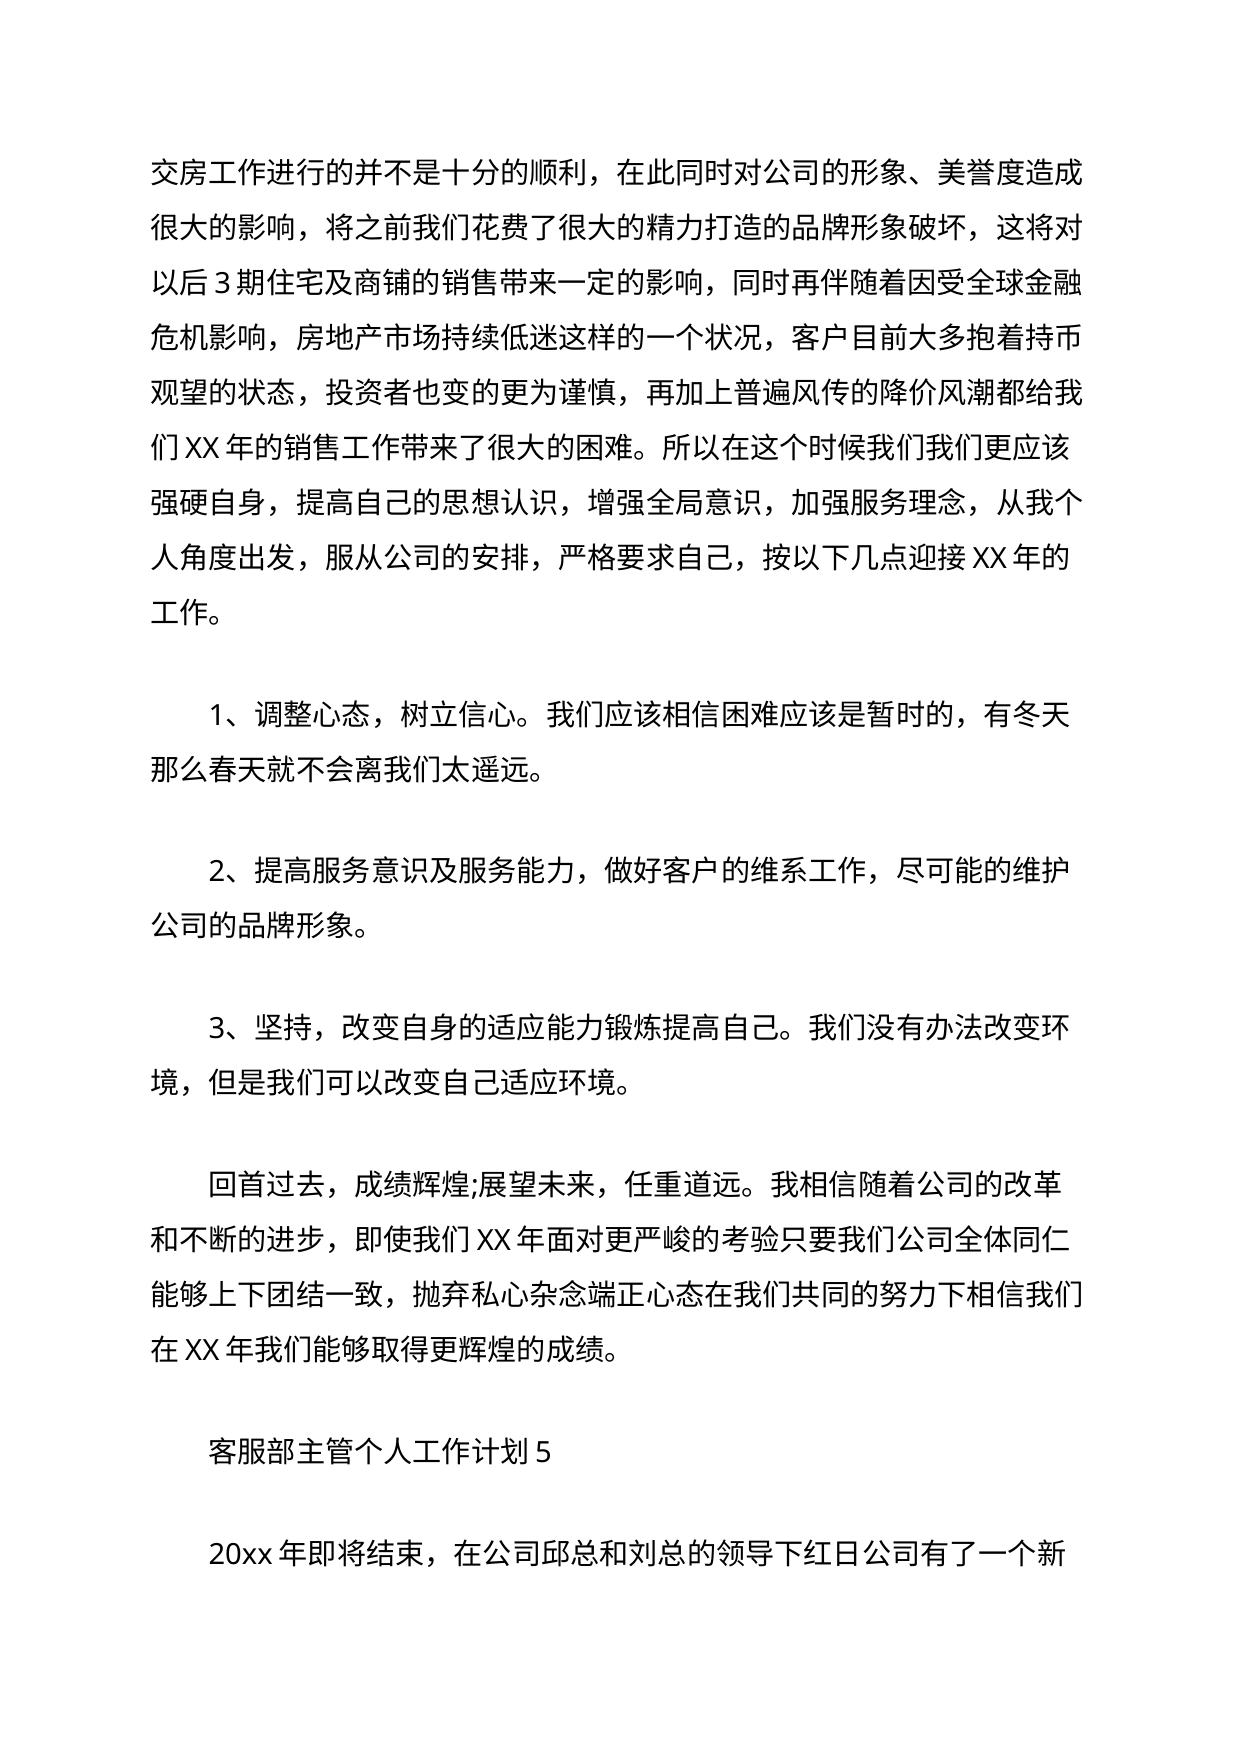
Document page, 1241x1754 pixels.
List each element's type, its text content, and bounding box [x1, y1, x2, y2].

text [150, 150, 1090, 632]
text 3、坚持，改变自身的适应能力锻炼提高自己。我们没有办法改变环境，但是我们可以改变自己适应环境。 [150, 1005, 1090, 1102]
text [150, 1530, 1090, 1573]
text 2、提高服务意识及服务能力，做好客户的维系工作，尽可能的维护公司的品牌形象。 [150, 848, 1090, 945]
text 回首过去，成绩辉煌;展望未来，任重道远。我相信随着公司的改革和不断的进步，即使我们XX年面对更严峻的考验只要我们公司全体同仁能够上下团结一致，抛弃私心杂念端正心态在我们共同的努力下相信我们在XX年我们能够取得更辉煌的成绩。 [150, 1162, 1090, 1369]
text 1、调整心态，树立信心。我们应该相信困难应该是暂时的，有冬天那么春天就不会离我们太遥远。 [150, 691, 1090, 788]
text 客服部主管个人工作计划5 [150, 1428, 1090, 1471]
